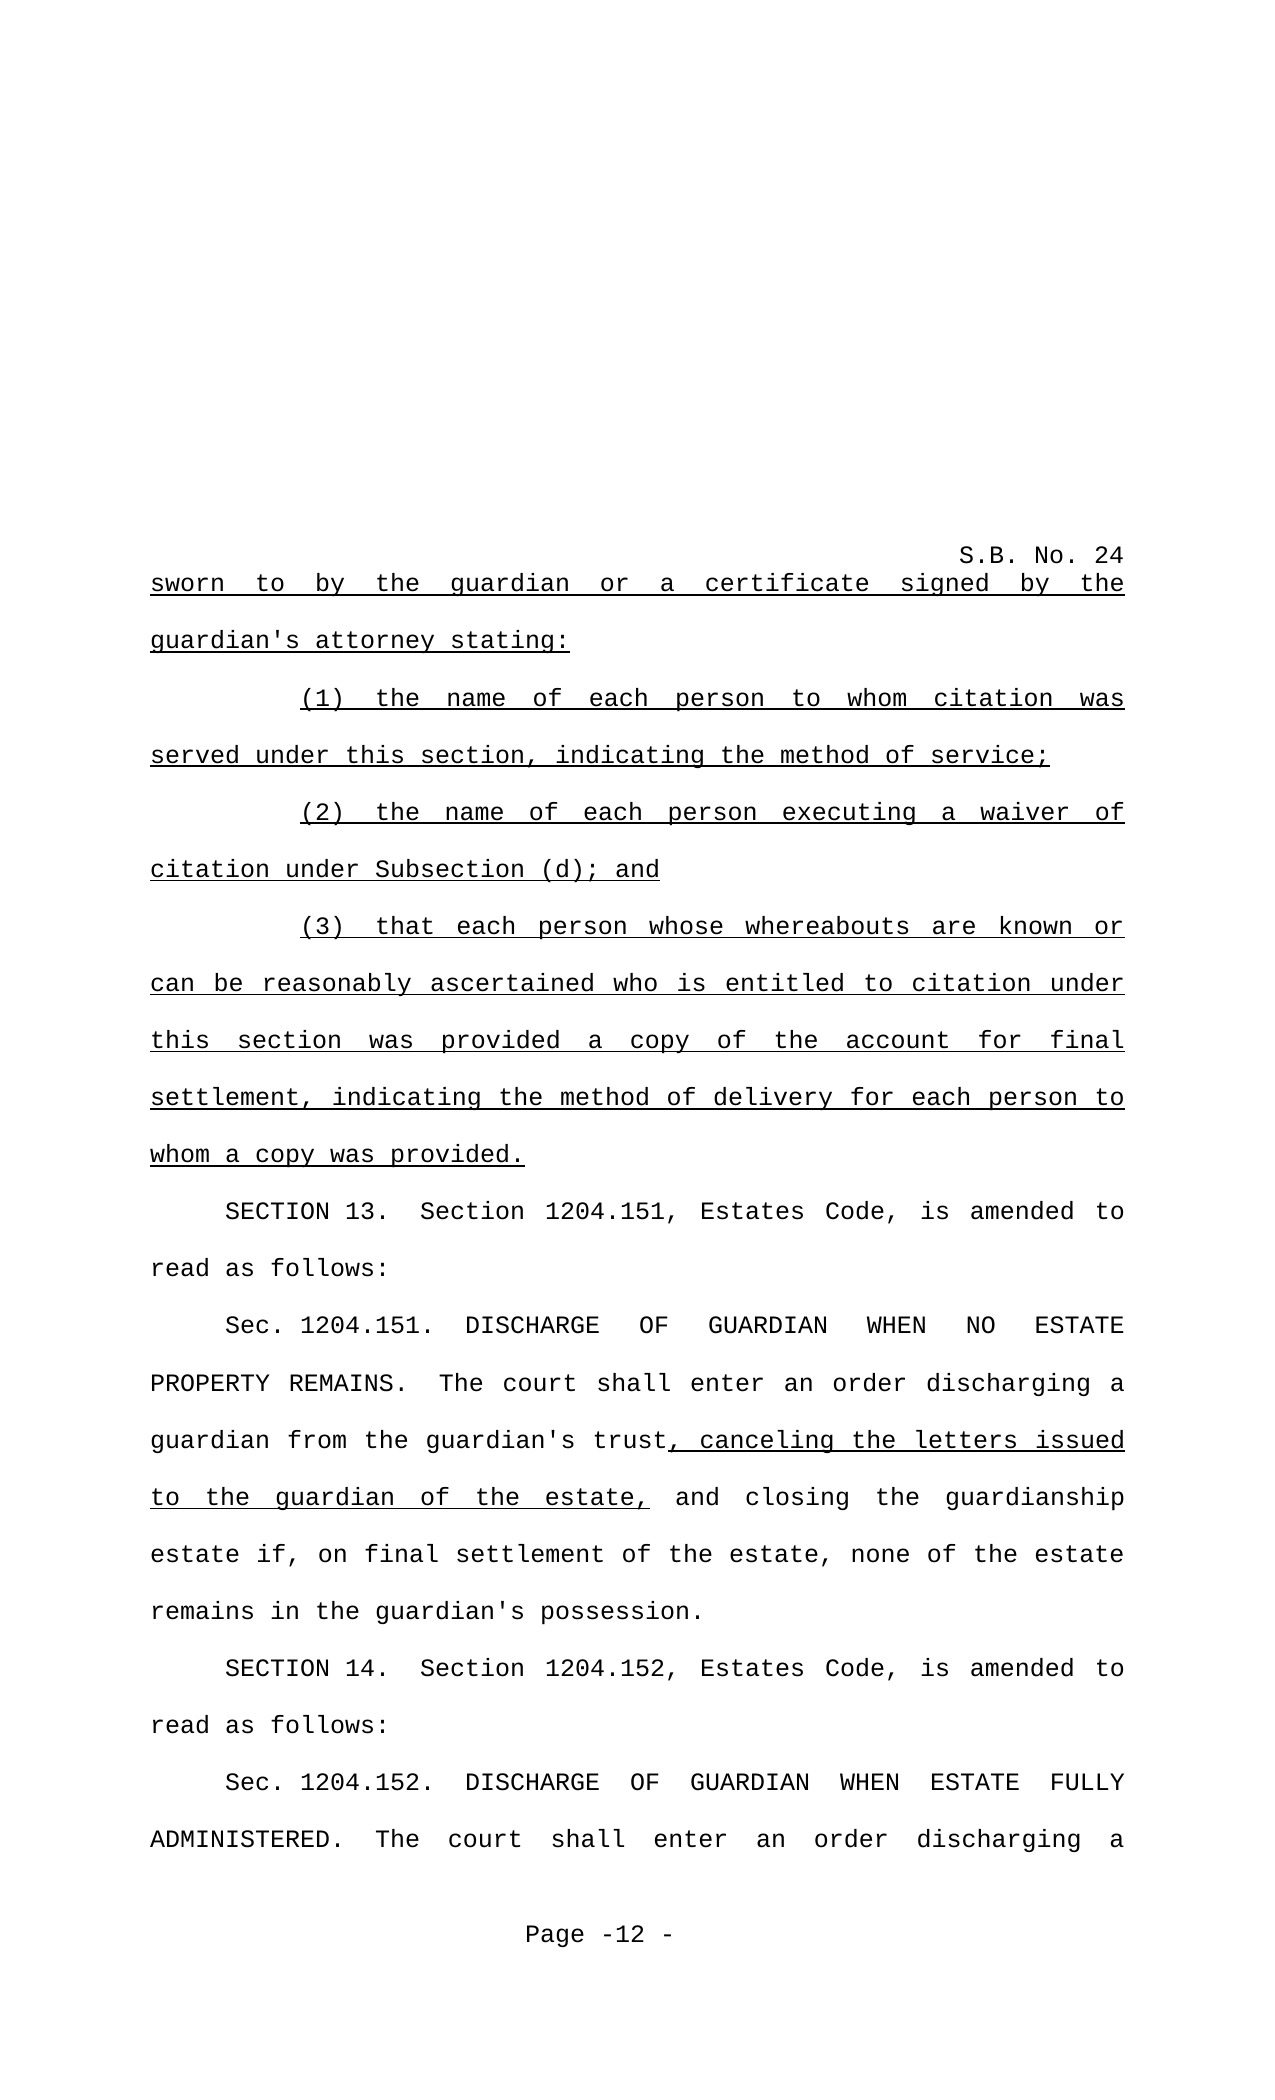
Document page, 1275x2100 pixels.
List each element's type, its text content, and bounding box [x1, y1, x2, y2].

text SECTION 13. Section 1204.151, Estates Code, is amended to read as follows: [150, 1199, 1125, 1284]
text (3) that each person whose whereabouts are known or can be reasonably ascertained who is entitled to citation under this section was provided a copy of the account for final settlement, indicating the method of delivery for each person to whom a copy was provided. [150, 995, 1125, 1051]
text (3) that each person whose whereabouts are known or can be reasonably ascertained who is entitled to citation under this section was provided a copy of the account for final settlement, indicating the method of delivery for each person to whom a copy was provided. [150, 913, 1125, 994]
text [150, 596, 1125, 656]
text Sec. 1204.151. DISCHARGE OF GUARDIAN WHEN NO ESTATE PROPERTY REMAINS. The court shall enter an order discharging a guardian from the guardian's trust, canceling the letters issued to the guardian of the estate, and closing the guardianship estate if, on final settlement of the estate, none of the estate remains in the guardian's possession. [150, 1313, 1125, 1627]
text (3) that each person whose whereabouts are known or can be reasonably ascertained who is entitled to citation under this section was provided a copy of the account for final settlement, indicating the method of delivery for each person to whom a copy was provided. [150, 1110, 1125, 1170]
text (3) that each person whose whereabouts are known or can be reasonably ascertained who is entitled to citation under this section was provided a copy of the account for final settlement, indicating the method of delivery for each person to whom a copy was provided. [150, 1052, 1125, 1108]
text SECTION 14. Section 1204.152, Estates Code, is amended to read as follows: [150, 1655, 1125, 1741]
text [150, 1769, 1125, 1855]
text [150, 571, 1125, 594]
text (2) the name of each person executing a waiver of citation under Subsection (d); and [150, 799, 1125, 885]
text (1) the name of each person to whom citation was served under this section, indicating the method of service; [150, 685, 1125, 771]
